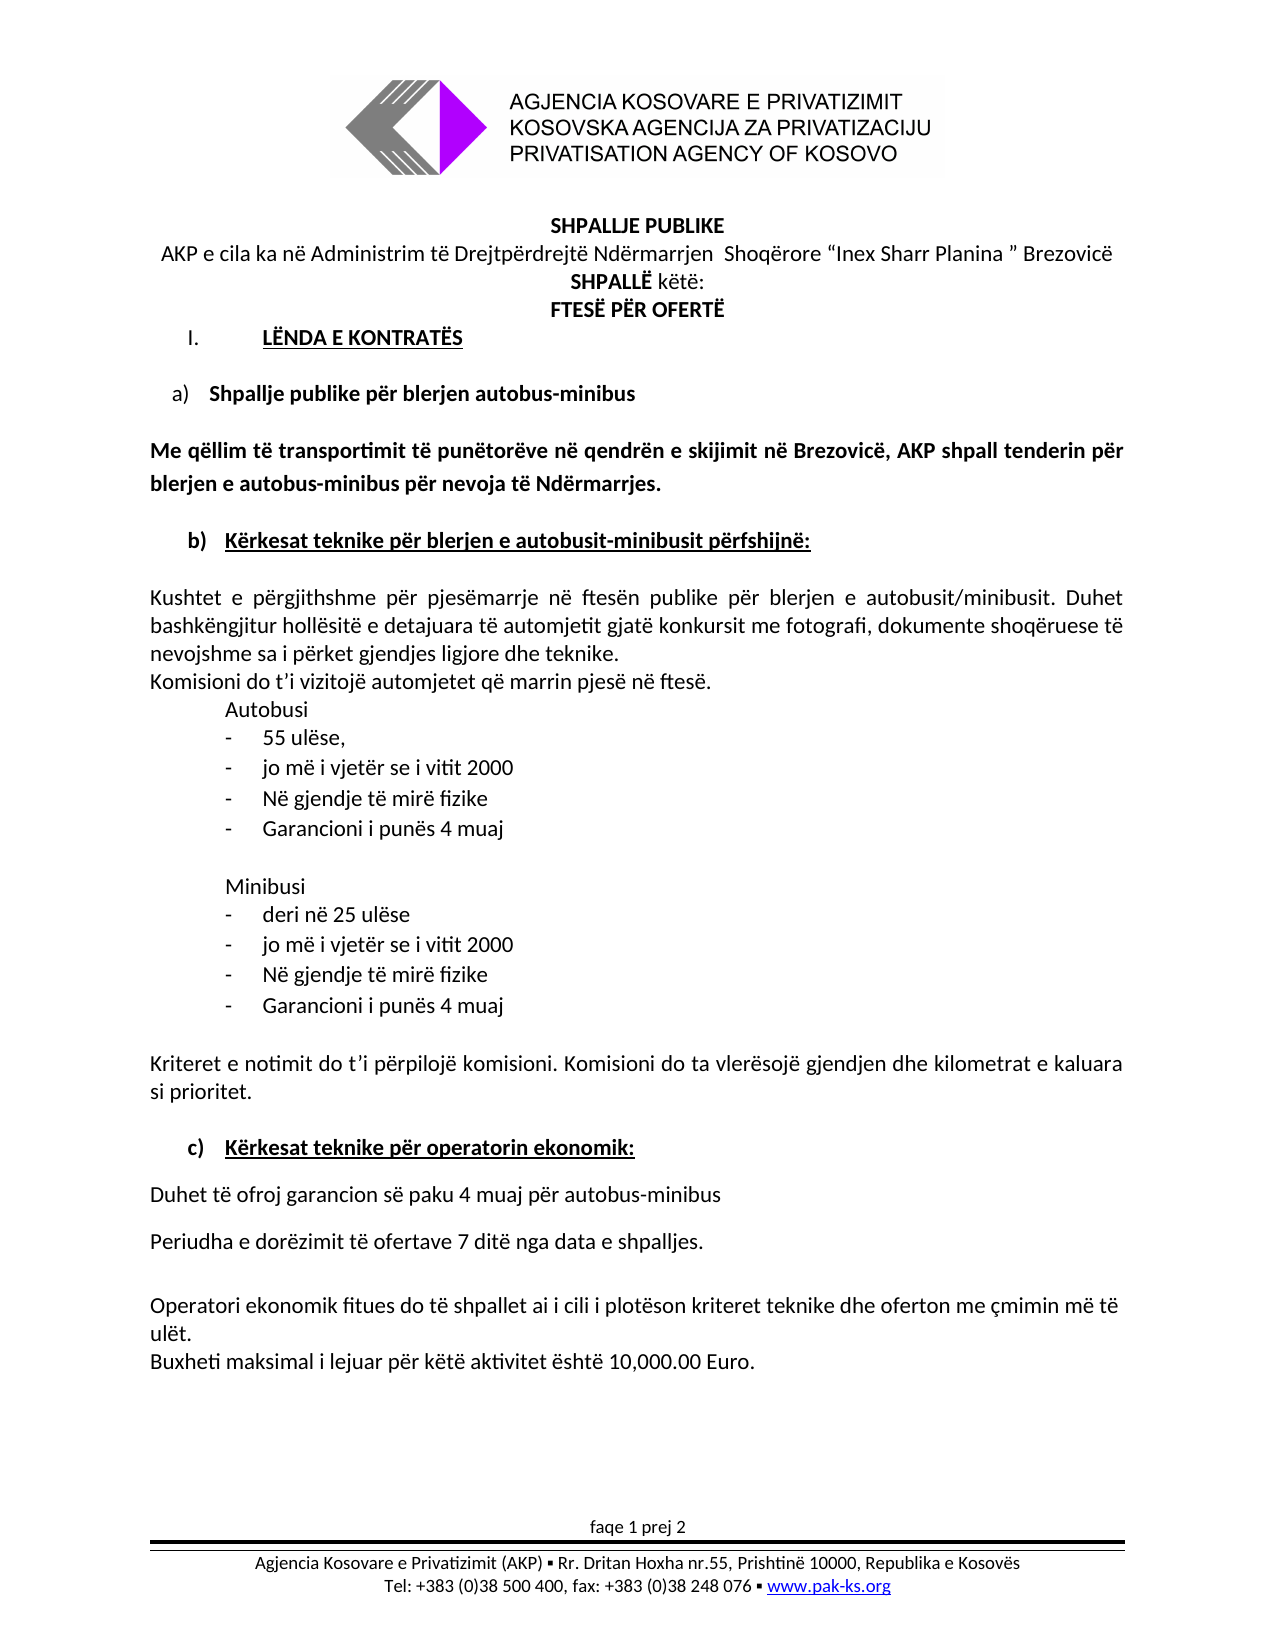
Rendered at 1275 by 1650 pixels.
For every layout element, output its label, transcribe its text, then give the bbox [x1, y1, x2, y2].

text Kushtet e përgjithshme për pjesëmarrje në ftesën publike për blerjen e autobusit/minibusit. Duhet bashkëngjitur hollësitë e detajuara të automjetit gjatë konkursit me fotografi, dokumente shoqëruese të nevojshme sa i përket gjendjes ligjore dhe teknike. [150, 583, 1125, 667]
text SHPALLJE PUBLIKE [150, 211, 1125, 239]
list Në gjendje të mirë fizike [225, 784, 1125, 812]
text Minibusi [150, 872, 1125, 900]
text Buxheti maksimal i lejuar për këtë aktivitet është 10,000.00 Euro. [150, 1347, 1125, 1375]
list Kërkesat teknike për operatorin ekonomik: [187, 1133, 1125, 1161]
text FTESË PËR OFERTË [150, 295, 1125, 323]
list deri në 25 ulëse [225, 900, 1125, 928]
text AKP e cila ka në Administrim të Drejtpërdrejtë Ndërmarrjen Shoqërore “Inex Sharr Planina ” Brezovicë [150, 239, 1125, 267]
text Autobusi [150, 695, 1125, 723]
text SHPALLË këtë: [150, 267, 1125, 295]
list Në gjendje të mirë fizike [225, 961, 1125, 989]
list Garancioni i punës 4 muaj [225, 814, 1125, 842]
list Shpallje publike për blerjen autobus-minibus [172, 379, 1125, 407]
list Kërkesat teknike për blerjen e autobusit-minibusit përfshijnë: [187, 526, 1125, 554]
text Komisioni do t’i vizitojë automjetet që marrin pjesë në ftesë. [150, 667, 1125, 695]
list Garancioni i punës 4 muaj [225, 991, 1125, 1019]
text Operatori ekonomik fitues do të shpallet ai i cili i plotëson kriteret teknike dhe oferton me çmimin më të ulët. [150, 1291, 1125, 1347]
picture [329, 75, 946, 178]
text Kriteret e notimit do t’i përpilojë komisioni. Komisioni do ta vlerësojë gjendjen dhe kilometrat e kaluara si prioritet. [150, 1049, 1125, 1105]
list jo më i vjetër se i vitit 2000 [225, 930, 1125, 958]
text Duhet të ofroj garancion së paku 4 muaj për autobus-minibus [150, 1180, 1125, 1208]
text Periudha e dorëzimit të ofertave 7 ditë nga data e shpalljes. [150, 1227, 1125, 1255]
list 55 ulëse, [225, 723, 1125, 751]
list LËNDA E KONTRATËS [187, 323, 1125, 351]
list jo më i vjetër se i vitit 2000 [225, 753, 1125, 782]
text Me qëllim të transportimit të punëtorëve në qendrën e skijimit në Brezovicë, AKP shpall tenderin për blerjen e autobus-minibus për nevoja të Ndërmarrjes. [150, 437, 1125, 497]
